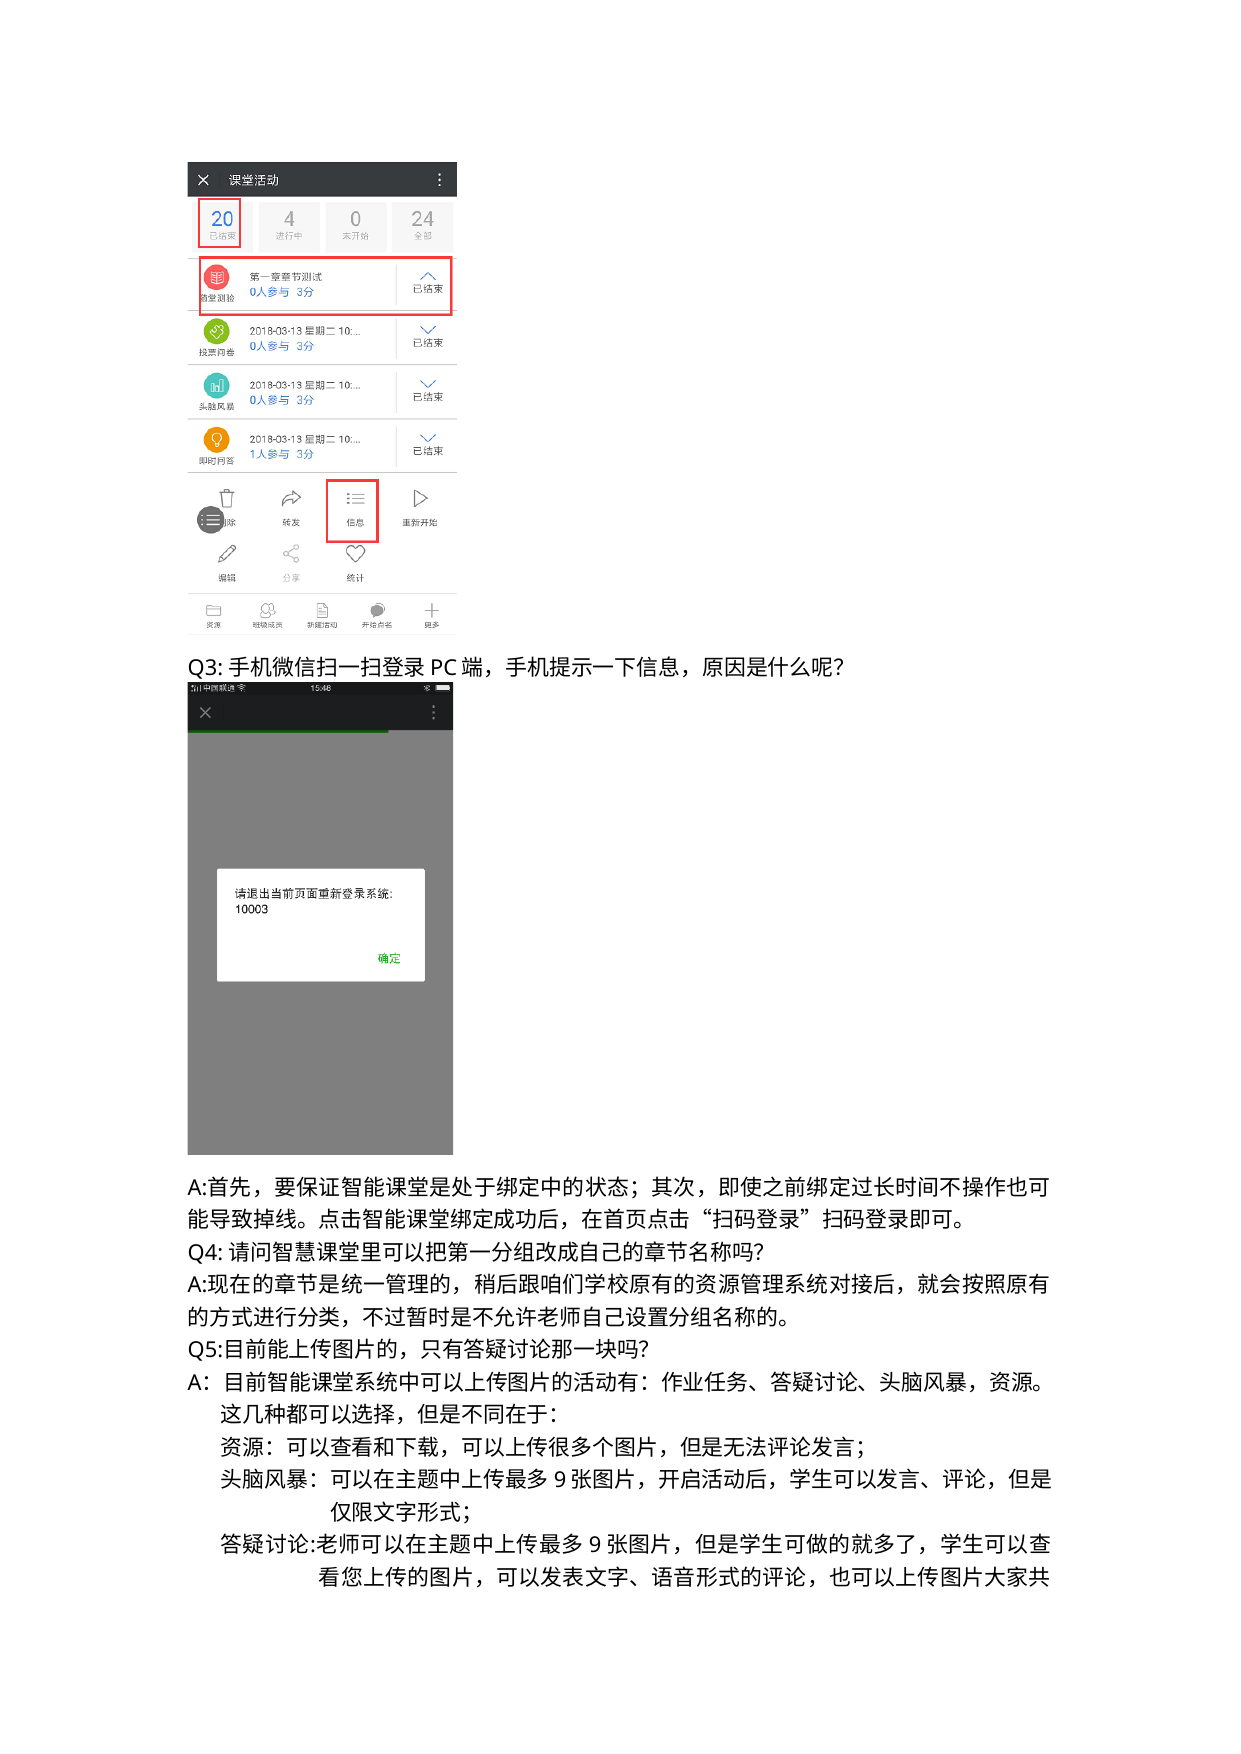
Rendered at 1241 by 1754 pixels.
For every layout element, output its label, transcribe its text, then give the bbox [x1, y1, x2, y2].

text 资源：可以查看和下载，可以上传很多个图片，但是无法评论发言； [187, 1429, 1053, 1462]
subtitle Q4: 请问智慧课堂里可以把第一分组改成自己的章节名称吗？ [187, 1234, 1053, 1267]
subtitle Q5:目前能上传图片的，只有答疑讨论那一块吗？ [187, 1332, 1053, 1364]
text A:现在的章节是统一管理的，稍后跟咱们学校原有的资源管理系统对接后，就会按照原有的方式进行分类，不过暂时是不允许老师自己设置分组名称的。 [187, 1267, 1053, 1332]
picture [187, 162, 457, 635]
text 头脑风暴：可以在主题中上传最多9张图片，开启活动后，学生可以发言、评论，但是仅限文字形式； [220, 1462, 1053, 1527]
subtitle Q3: 手机微信扫一扫登录PC端，手机提示一下信息，原因是什么呢？ [187, 649, 1053, 682]
text 这几种都可以选择，但是不同在于： [187, 1397, 1053, 1429]
text A：目前智能课堂系统中可以上传图片的活动有：作业任务、答疑讨论、头脑风暴，资源。 [187, 1364, 1053, 1397]
text A:首先，要保证智能课堂是处于绑定中的状态；其次，即使之前绑定过长时间不操作也可能导致掉线。点击智能课堂绑定成功后，在首页点击“扫码登录”扫码登录即可。 [187, 1169, 1053, 1234]
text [220, 1527, 1053, 1592]
picture [187, 682, 454, 1155]
